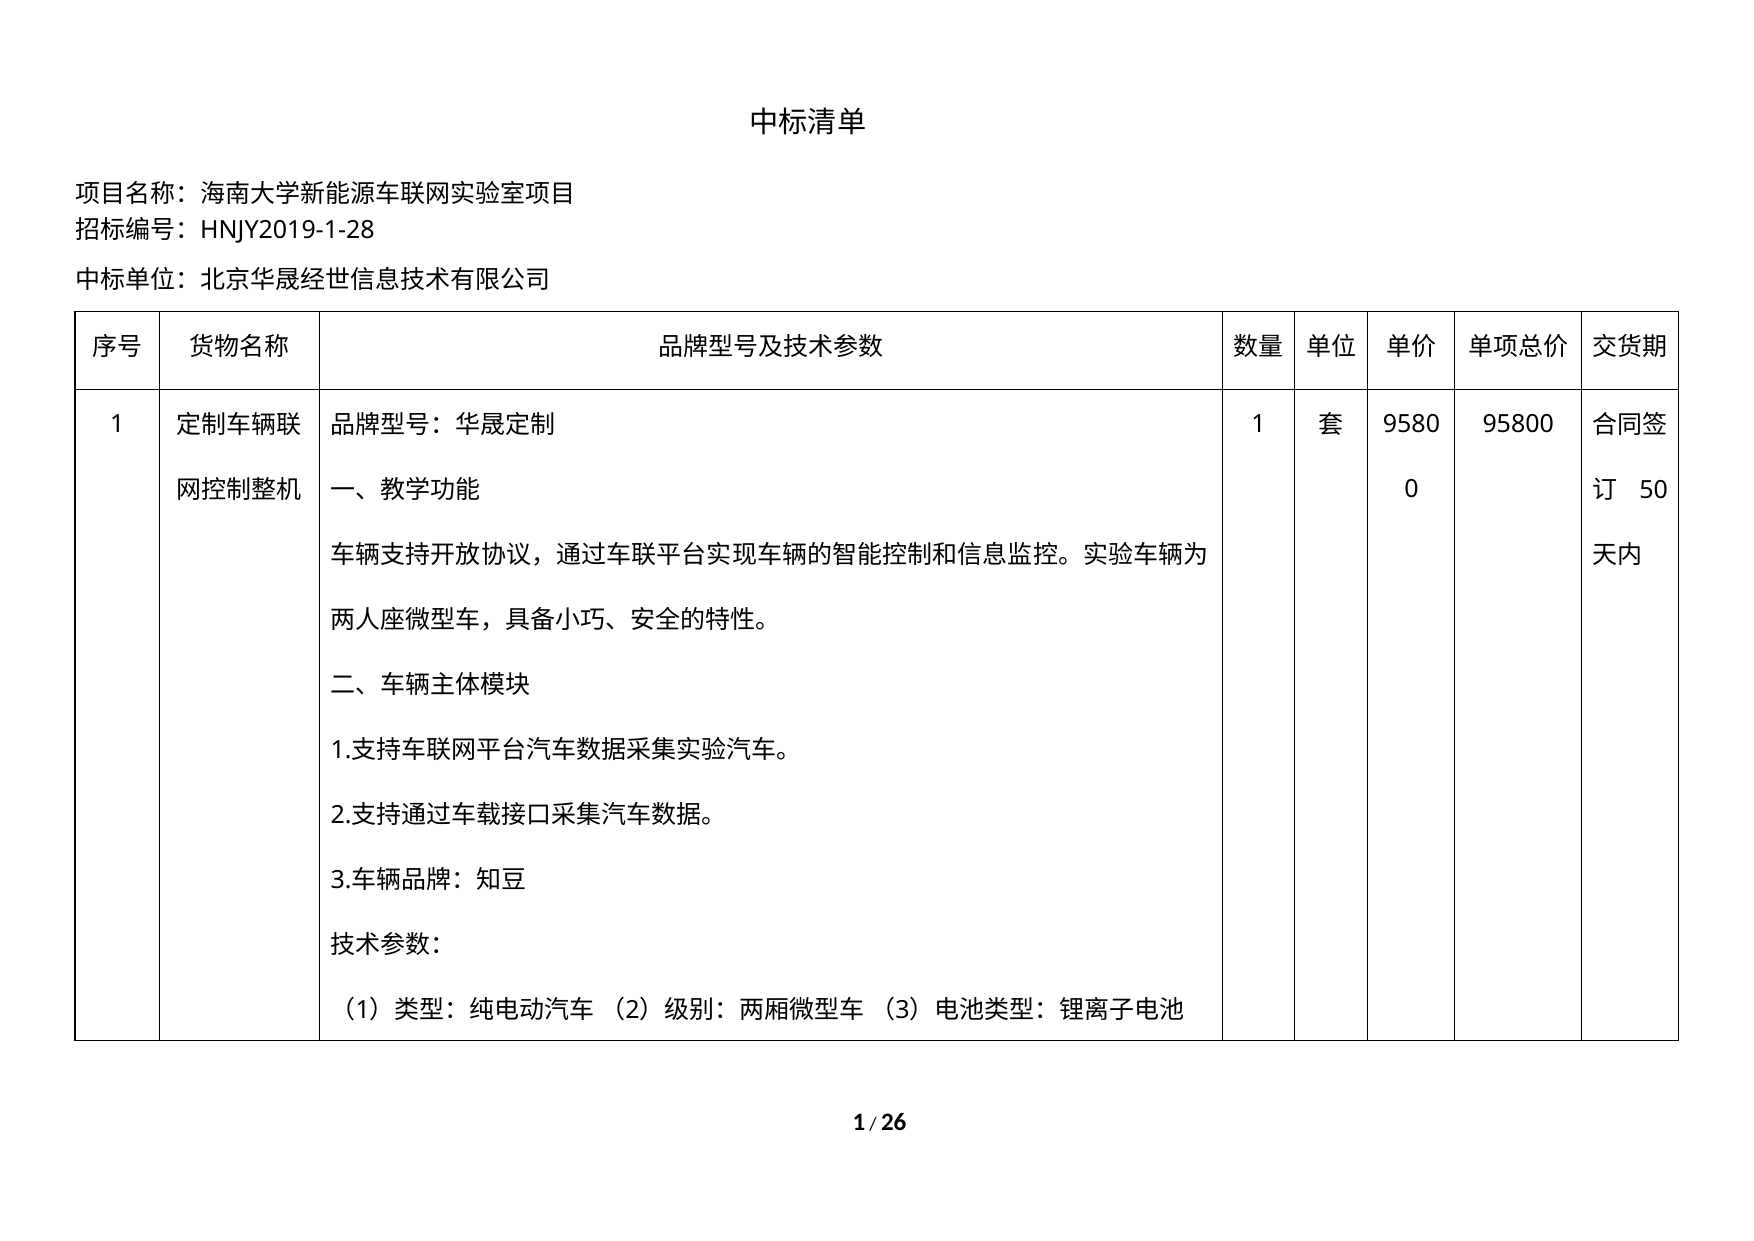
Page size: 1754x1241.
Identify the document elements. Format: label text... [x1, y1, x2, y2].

text 项目名称：海南大学新能源车联网实验室项目 [75, 173, 1567, 209]
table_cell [320, 390, 1222, 1040]
table_header 序号 [76, 312, 159, 389]
table_cell 1 [1223, 390, 1294, 1040]
table_header 单位 [1295, 312, 1367, 389]
text 招标编号：HNJY2019-1-28 [75, 209, 1567, 246]
table_header 交货期 [1582, 312, 1678, 389]
table_cell 95800 [1455, 390, 1581, 1040]
table_header 单价 [1368, 312, 1454, 389]
table_header 数量 [1223, 312, 1294, 389]
table_cell 套 [1295, 390, 1367, 1040]
table_cell 1 [76, 390, 159, 1040]
table_header 货物名称 [160, 312, 319, 389]
table_header 品牌型号及技术参数 [320, 312, 1222, 389]
table_cell 合同签订50天内 [1582, 390, 1678, 1040]
text 中标清单 [75, 87, 1442, 152]
table_cell 定制车辆联网控制整机 [160, 390, 319, 1040]
table_header 单项总价 [1455, 312, 1581, 389]
text 中标单位：北京华晟经世信息技术有限公司 [75, 246, 1679, 311]
table_cell 95800 [1368, 390, 1454, 1040]
